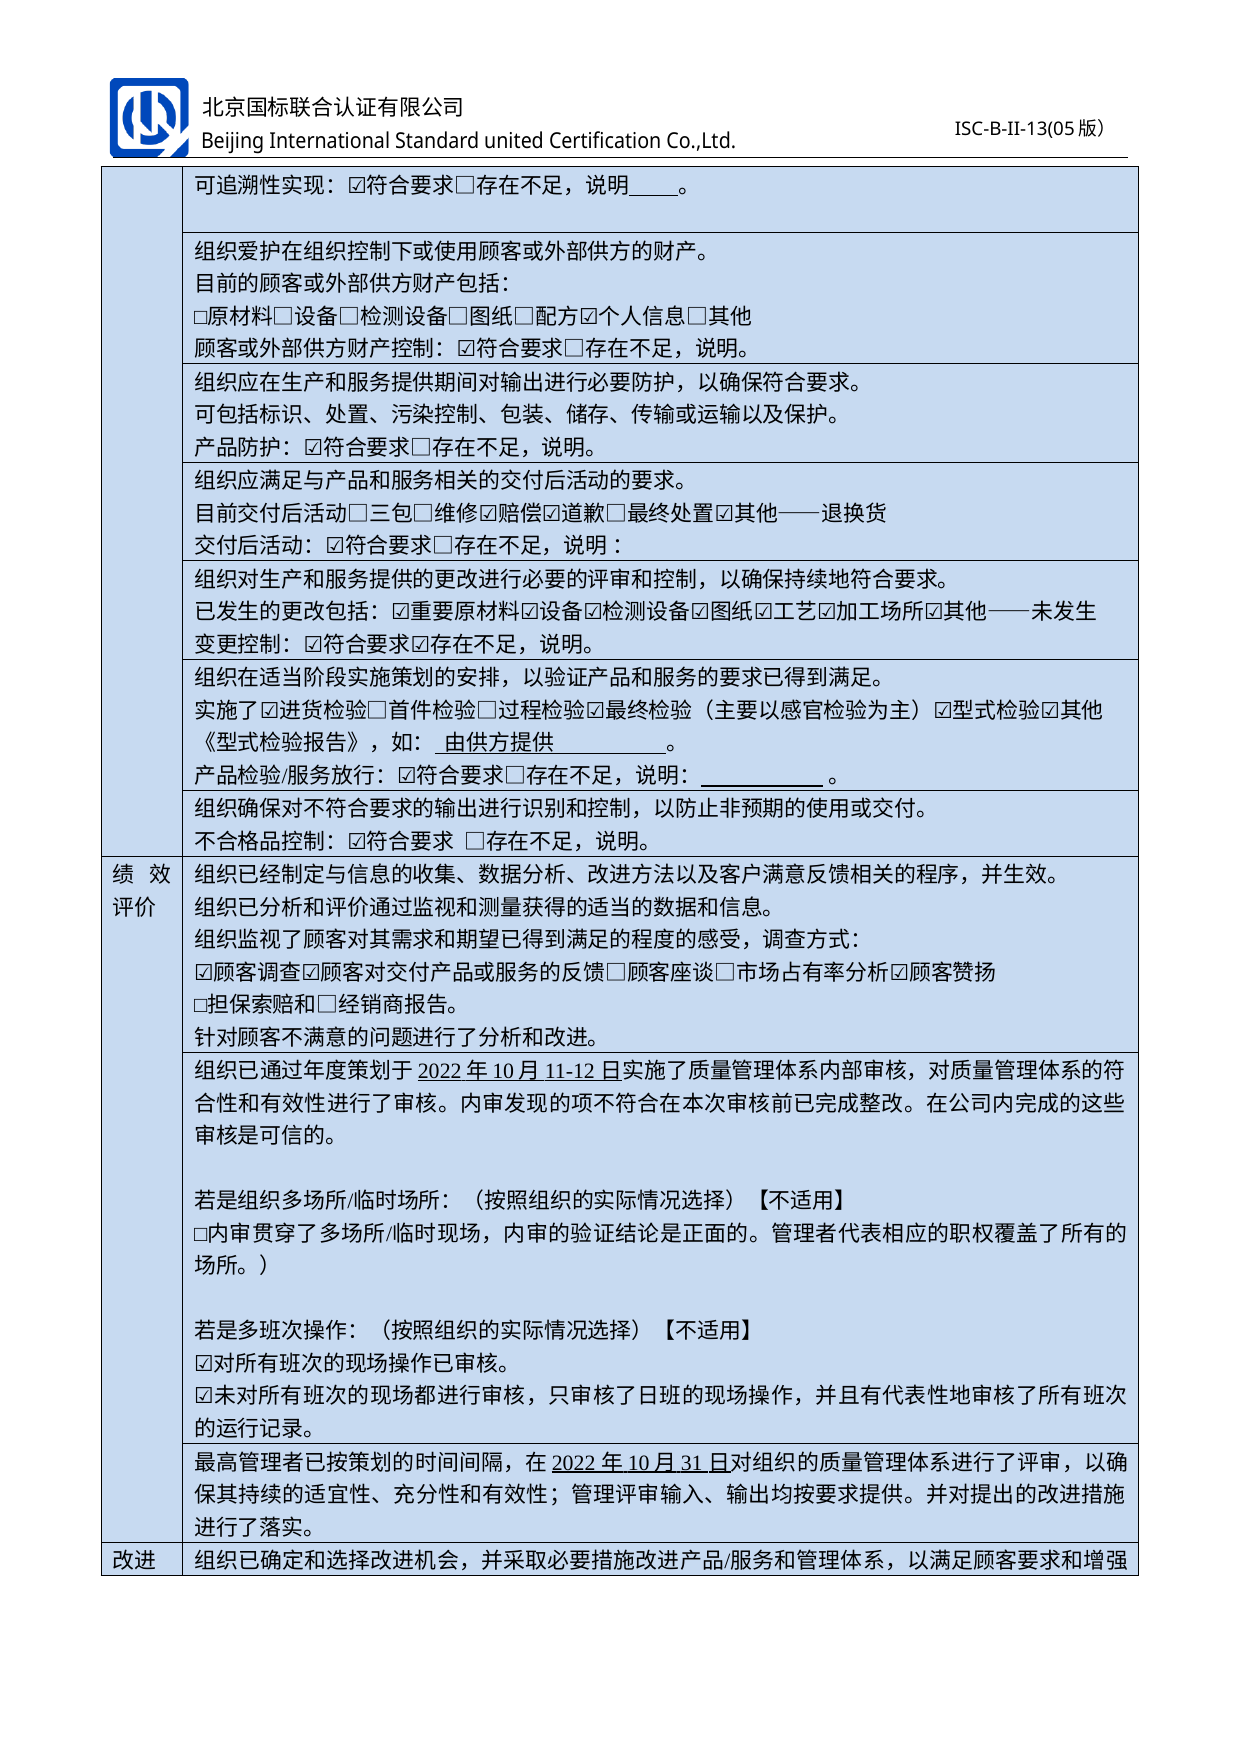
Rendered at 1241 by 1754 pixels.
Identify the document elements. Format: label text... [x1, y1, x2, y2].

table_cell 组织爱护在组织控制下或使用顾客或外部供方的财产。 目前的顾客或外部供方财产包括： □原材料□设备□检测设备□图纸□配方☑个人信息□其他 顾客或外部供方财产控制：☑符合要求□存在不足，说明。 [183, 233, 1138, 363]
table_cell 改进 [102, 1543, 182, 1575]
table_cell 组织已经制定与信息的收集、数据分析、改进方法以及客户满意反馈相关的程序，并生效。 组织已分析和评价通过监视和测量获得的适当的数据和信息。 组织监视了顾客对其需求和期望已得到满足的程度的感受，调查方式： ☑顾客调查☑顾客对交付产品或服务的反馈□顾客座谈□市场占有率分析☑顾客赞扬 □担保索赔和□经销商报告。 针对顾客不满意的问题进行了分析和改进。 [183, 857, 1138, 1052]
table_cell 组织对生产和服务提供的更改进行必要的评审和控制，以确保持续地符合要求。 已发生的更改包括：☑重要原材料☑设备☑检测设备☑图纸☑工艺☑加工场所☑其他——未发生 变更控制：☑符合要求☑存在不足，说明。 [183, 561, 1138, 659]
table_cell 组织确保对不符合要求的输出进行识别和控制，以防止非预期的使用或交付。 不合格品控制：☑符合要求 □存在不足，说明。 [183, 791, 1138, 856]
table_cell 最高管理者已按策划的时间间隔，在2022 年10月31 日对组织的质量管理体系进行了评审，以确保其持续的适宜性、充分性和有效性；管理评审输入、输出均按要求提供。并对提出的改进措施进行了落实。 [183, 1444, 1138, 1542]
table_cell 绩效评价 [102, 857, 182, 1542]
table_cell 组织已通过年度策划于2022年10月11-12 日实施了质量管理体系内部审核，对质量管理体系的符合性和有效性进行了审核。内审发现的项不符合在本次审核前已完成整改。在公司内完成的这些审核是可信的。 若是组织多场所/临时场所：（按照组织的实际情况选择）【不适用】 □内审贯穿了多场所/临时现场，内审的验证结论是正面的。管理者代表相应的职权覆盖了所有的场所。） 若是多班次操作：（按照组织的实际情况选择）【不适用】 ☑对所有班次的现场操作已审核。 ☑未对所有班次的现场都进行审核，只审核了日班的现场操作，并且有代表性地审核了所有班次的运行记录。 [183, 1053, 1138, 1443]
table_cell 组织在适当阶段实施策划的安排，以验证产品和服务的要求已得到满足。 实施了☑进货检验□首件检验□过程检验☑最终检验（主要以感官检验为主）☑型式检验☑其他 《型式检验报告》，如： 由供方提供 。 产品检验/服务放行：☑符合要求□存在不足，说明： 。 [183, 660, 1138, 790]
table_cell 组织已确定和选择改进机会，并采取必要措施改进产品/服务和管理体系，以满足顾客要求和增强顾客满意。 [183, 1543, 1138, 1575]
table_cell 组织在生产和服务提供的整个过程中对产品和监视和测量状态进行标识和追溯。 采用的标识方式：☑标签☑标牌☑区域□容器编号□人员编号□其他 可追溯性实现：☑符合要求□存在不足，说明 。 [183, 167, 1138, 232]
picture [109, 78, 189, 158]
table_cell 组织应在生产和服务提供期间对输出进行必要防护，以确保符合要求。 可包括标识、处置、污染控制、包装、储存、传输或运输以及保护。 产品防护：☑符合要求□存在不足，说明。 [183, 364, 1138, 462]
table_cell 组织应满足与产品和服务相关的交付后活动的要求。 目前交付后活动□三包□维修☑赔偿☑道歉□最终处置☑其他——退换货 交付后活动：☑符合要求□存在不足，说明 ： [183, 463, 1138, 560]
